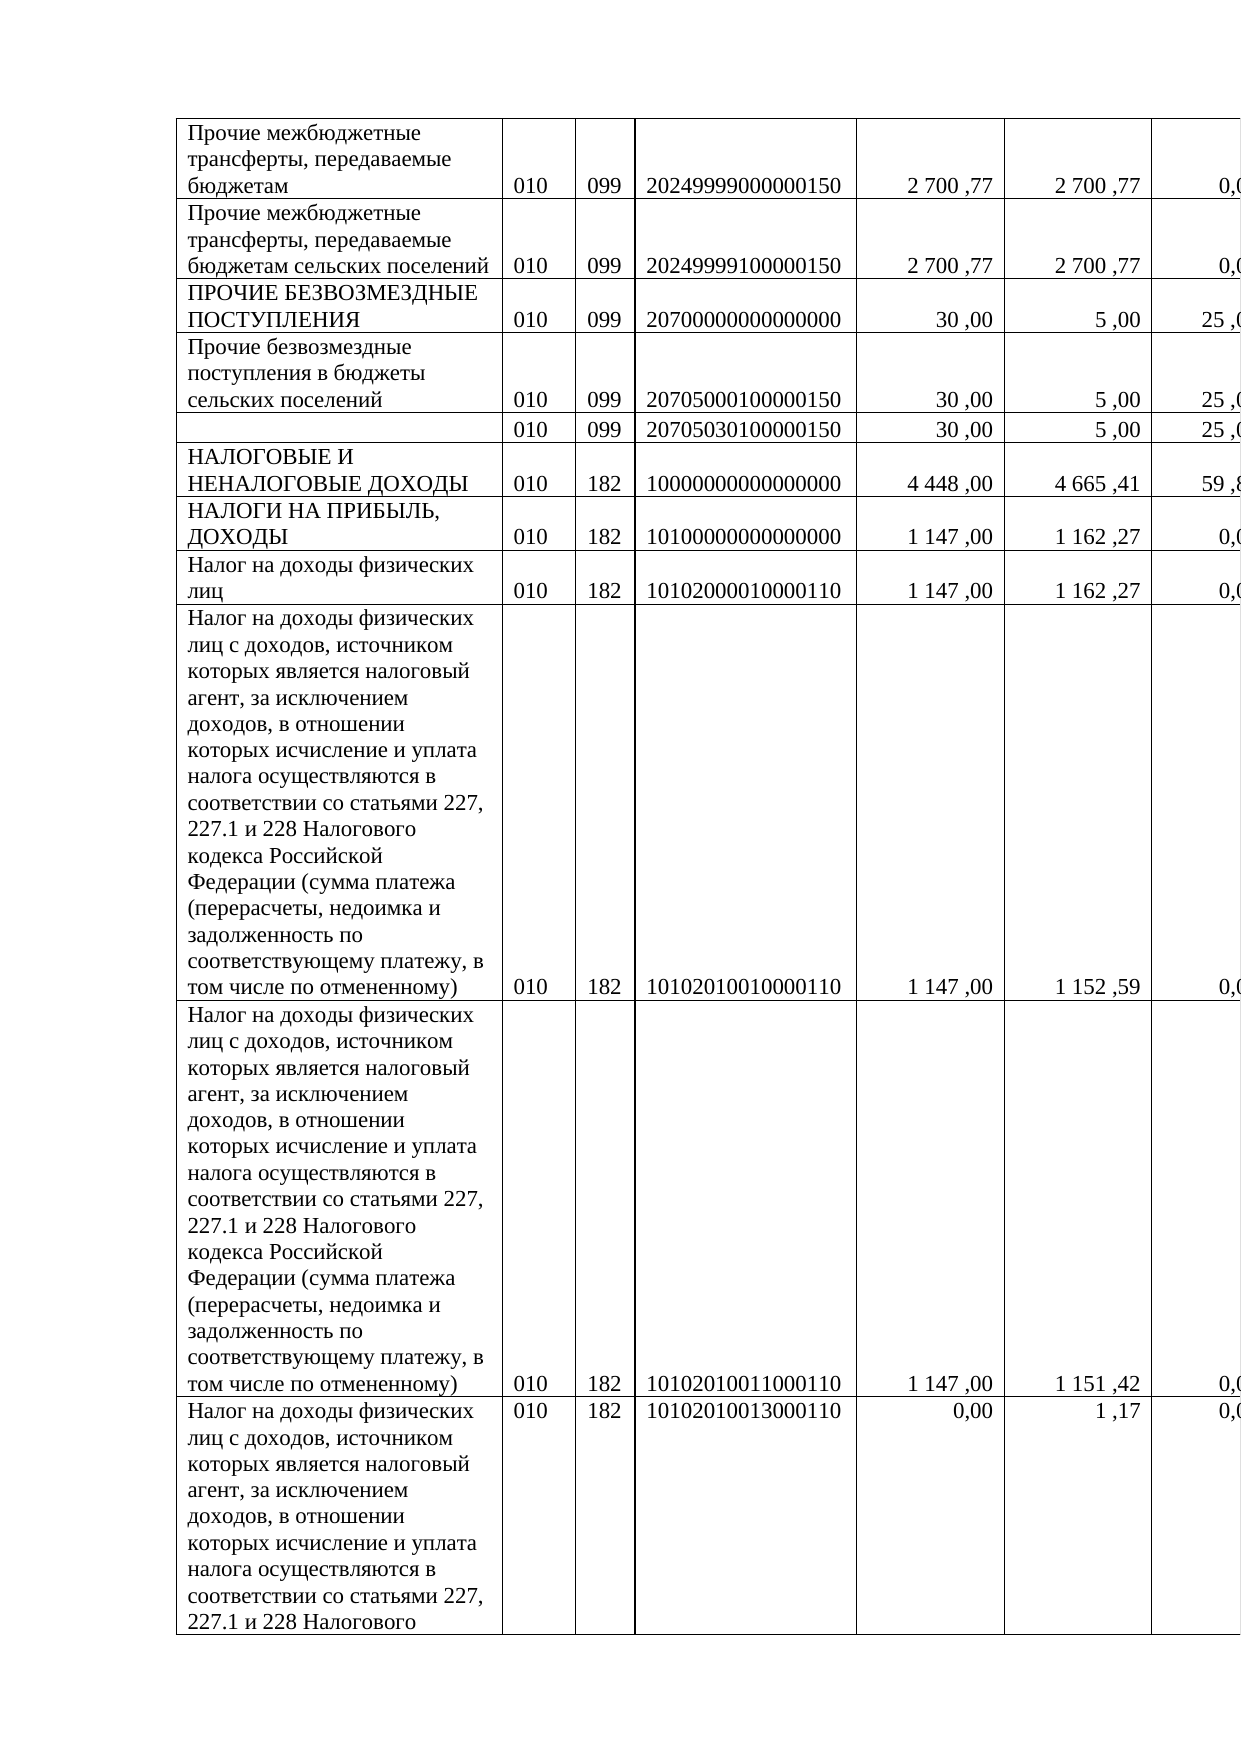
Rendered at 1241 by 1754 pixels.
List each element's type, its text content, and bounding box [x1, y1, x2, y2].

table_cell 010 [503, 119, 575, 198]
table_cell 1 162 ,27 [1005, 551, 1151, 603]
table_cell 010 [503, 443, 575, 496]
table_cell 30 ,00 [857, 279, 1004, 332]
table_cell 4 448 ,00 [857, 443, 1004, 496]
table_cell 2 700 ,77 [1005, 119, 1151, 198]
table_cell 20705000100000150 [636, 333, 856, 412]
table_cell 10000000000000000 [636, 443, 856, 496]
table_cell 59 ,84 [1152, 443, 1240, 496]
table_cell 1 151 ,42 [1005, 1001, 1151, 1396]
table_cell 099 [576, 279, 634, 332]
table_cell 0,00 [1152, 119, 1240, 198]
table_cell Прочие межбюджетные трансферты, передаваемые бюджетам [177, 119, 502, 198]
table_cell 10100000000000000 [636, 497, 856, 550]
table_cell 182 [576, 443, 634, 496]
table_cell 20249999000000150 [636, 119, 856, 198]
table_cell 1 162 ,27 [1005, 497, 1151, 550]
table_cell 0,00 [1152, 497, 1240, 550]
table_cell 25 ,00 [1152, 279, 1240, 332]
table_cell 099 [576, 199, 634, 278]
table_cell 182 [576, 605, 634, 1000]
table_cell 010 [503, 413, 575, 442]
table_cell Налог на доходы физических лиц с доходов, источником которых является налоговый агент, за исключением доходов, в отношении которых исчисление и уплата налога осуществляются в соответствии со статьями 227, 227.1 и 228 Налогового кодекса Российской Федерации (сумма платежа (перерасчеты, недоимка и задолженность по соответствующему платежу, в том числе по отмененному) [177, 605, 502, 1000]
table_cell Прочие межбюджетные трансферты, передаваемые бюджетам сельских поселений [177, 199, 502, 278]
table_cell 1 147 ,00 [857, 551, 1004, 603]
table_cell 25 ,00 [1152, 413, 1240, 442]
table_cell 5 ,00 [1005, 279, 1151, 332]
table_cell 4 665 ,41 [1005, 443, 1151, 496]
table_cell 010 [503, 1001, 575, 1396]
table_cell Налог на доходы физических лиц с доходов, источником которых является налоговый агент, за исключением доходов, в отношении которых исчисление и уплата налога осуществляются в соответствии со статьями 227, 227.1 и 228 Налогового кодекса Российской Федерации (сумма платежа (перерасчеты, недоимка и задолженность по соответствующему платежу, в том числе по отмененному) [177, 1001, 502, 1396]
table_cell 25 ,00 [1152, 333, 1240, 412]
table_cell 010 [503, 1397, 575, 1634]
table_cell 182 [576, 551, 634, 603]
table_cell 10102010010000110 [636, 605, 856, 1000]
table_cell Налог на доходы физических лиц [177, 551, 502, 603]
table_cell 2 700 ,77 [857, 119, 1004, 198]
table_cell 1 ,17 [1005, 1397, 1151, 1634]
table_cell 0,00 [1152, 605, 1240, 1000]
table_cell 099 [576, 119, 634, 198]
table_cell 099 [576, 333, 634, 412]
table_cell НАЛОГОВЫЕ И НЕНАЛОГОВЫЕ ДОХОДЫ [177, 443, 502, 496]
table_cell 30 ,00 [857, 413, 1004, 442]
table_cell НАЛОГИ НА ПРИБЫЛЬ, ДОХОДЫ [177, 497, 502, 550]
table_cell 1 147 ,00 [857, 497, 1004, 550]
table_cell 5 ,00 [1005, 333, 1151, 412]
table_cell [177, 1397, 502, 1634]
table_cell 5 ,00 [1005, 413, 1151, 442]
table_cell 1 152 ,59 [1005, 605, 1151, 1000]
table_cell [177, 413, 502, 442]
table_cell 010 [503, 605, 575, 1000]
table_cell 010 [503, 333, 575, 412]
table_cell 0,00 [1152, 551, 1240, 603]
table_cell 30 ,00 [857, 333, 1004, 412]
table_cell 20700000000000000 [636, 279, 856, 332]
table_cell 099 [576, 413, 634, 442]
table_cell 20249999100000150 [636, 199, 856, 278]
table_cell 1 147 ,00 [857, 1001, 1004, 1396]
table_cell 010 [503, 199, 575, 278]
table_cell 010 [503, 279, 575, 332]
table_cell Прочие безвозмездные поступления в бюджеты сельских поселений [177, 333, 502, 412]
table_cell 182 [576, 497, 634, 550]
table_cell 010 [503, 551, 575, 603]
table_cell 010 [503, 497, 575, 550]
table_cell 0,00 [857, 1397, 1004, 1634]
table_cell 2 700 ,77 [1005, 199, 1151, 278]
table_cell 1 147 ,00 [857, 605, 1004, 1000]
table_cell 0,00 [1152, 199, 1240, 278]
table_cell 0,00 [1152, 1397, 1240, 1634]
table_cell 10102010013000110 [636, 1397, 856, 1634]
table_cell 0,00 [1152, 1001, 1240, 1396]
table_cell 2 700 ,77 [857, 199, 1004, 278]
table_cell ПРОЧИЕ БЕЗВОЗМЕЗДНЫЕ ПОСТУПЛЕНИЯ [177, 279, 502, 332]
table_cell 10102000010000110 [636, 551, 856, 603]
table_cell 20705030100000150 [636, 413, 856, 442]
table_cell 182 [576, 1397, 634, 1634]
table_cell 182 [576, 1001, 634, 1396]
table_cell 10102010011000110 [636, 1001, 856, 1396]
